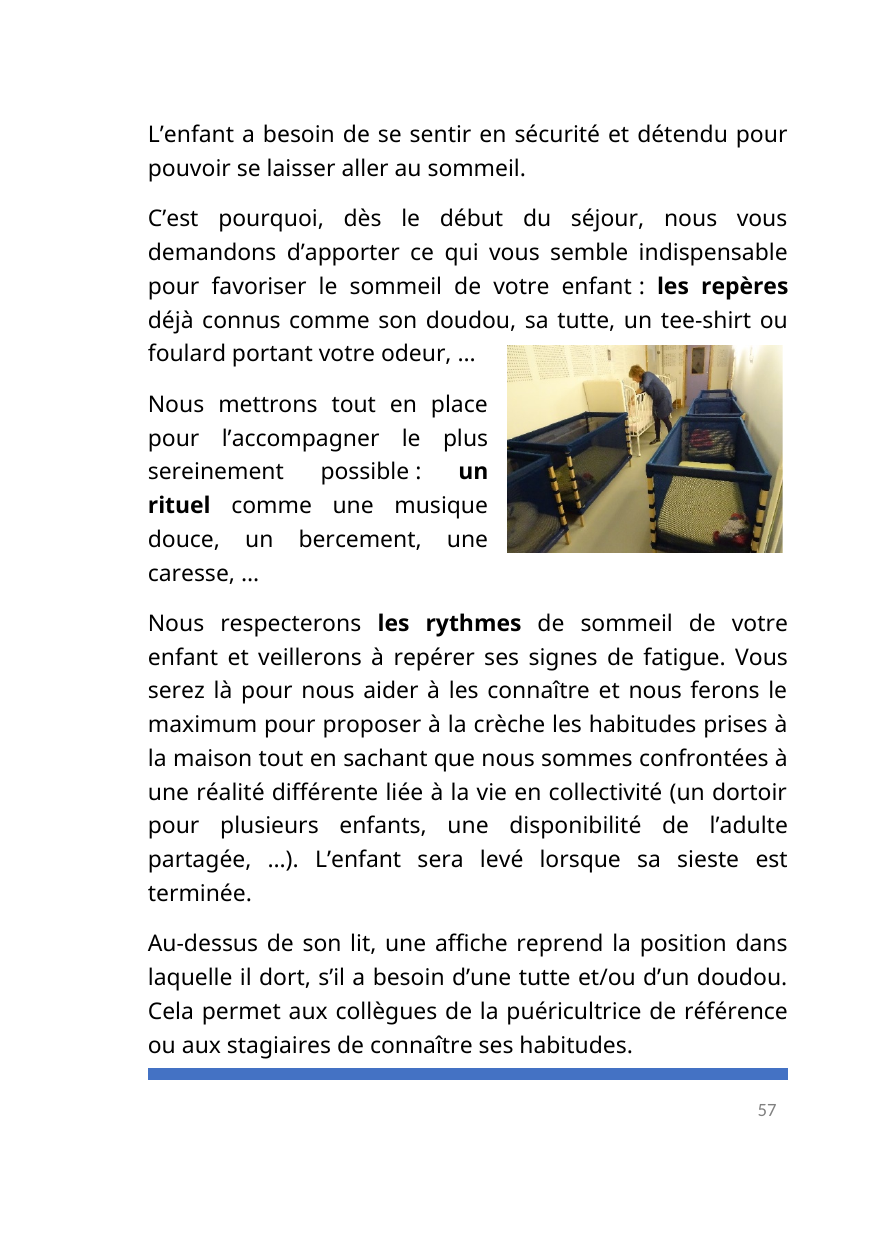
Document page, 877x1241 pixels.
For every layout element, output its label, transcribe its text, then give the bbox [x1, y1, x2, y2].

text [148, 118, 788, 183]
text Nous mettrons tout en place pour l’accompagner le plus sereinement possible : un rituel comme une musique douce, un bercement, une caresse, … [148, 202, 788, 301]
text Au-dessus de son lit, une affiche reprend la position dans laquelle il dort, s’il a besoin d’une tutte et/ou d’un doudou. Cela permet aux collègues de la puéricultrice de référence ou aux stagiaires de connaître ses habitudes. [148, 641, 788, 773]
text Nous respecterons les rythmes de sommeil de votre enfant et veillerons à repérer ses signes de fatigue. Vous serez là pour nous aider à les connaître et nous ferons le maximum pour proposer à la crèche les habitudes prises à la maison tout en sachant que nous sommes confrontées à une réalité différente liée à la vie en collectivité (un dortoir pour plusieurs enfants, une disponibilité de l’adulte partagée, …). L’enfant sera levé lorsque sa sieste est terminée. [148, 320, 788, 621]
text Les enfants plus grands dorment sur des hamacs. Les couchettes sont disposées dans la pièce de vie à l’heure de la sieste. Elles sont toujours mises à la même place, ce qui permet à l’enfant d’avoir un repère et de se sentir en sécurité. [148, 826, 788, 992]
list La mise au lit « des grands » : [185, 792, 788, 823]
